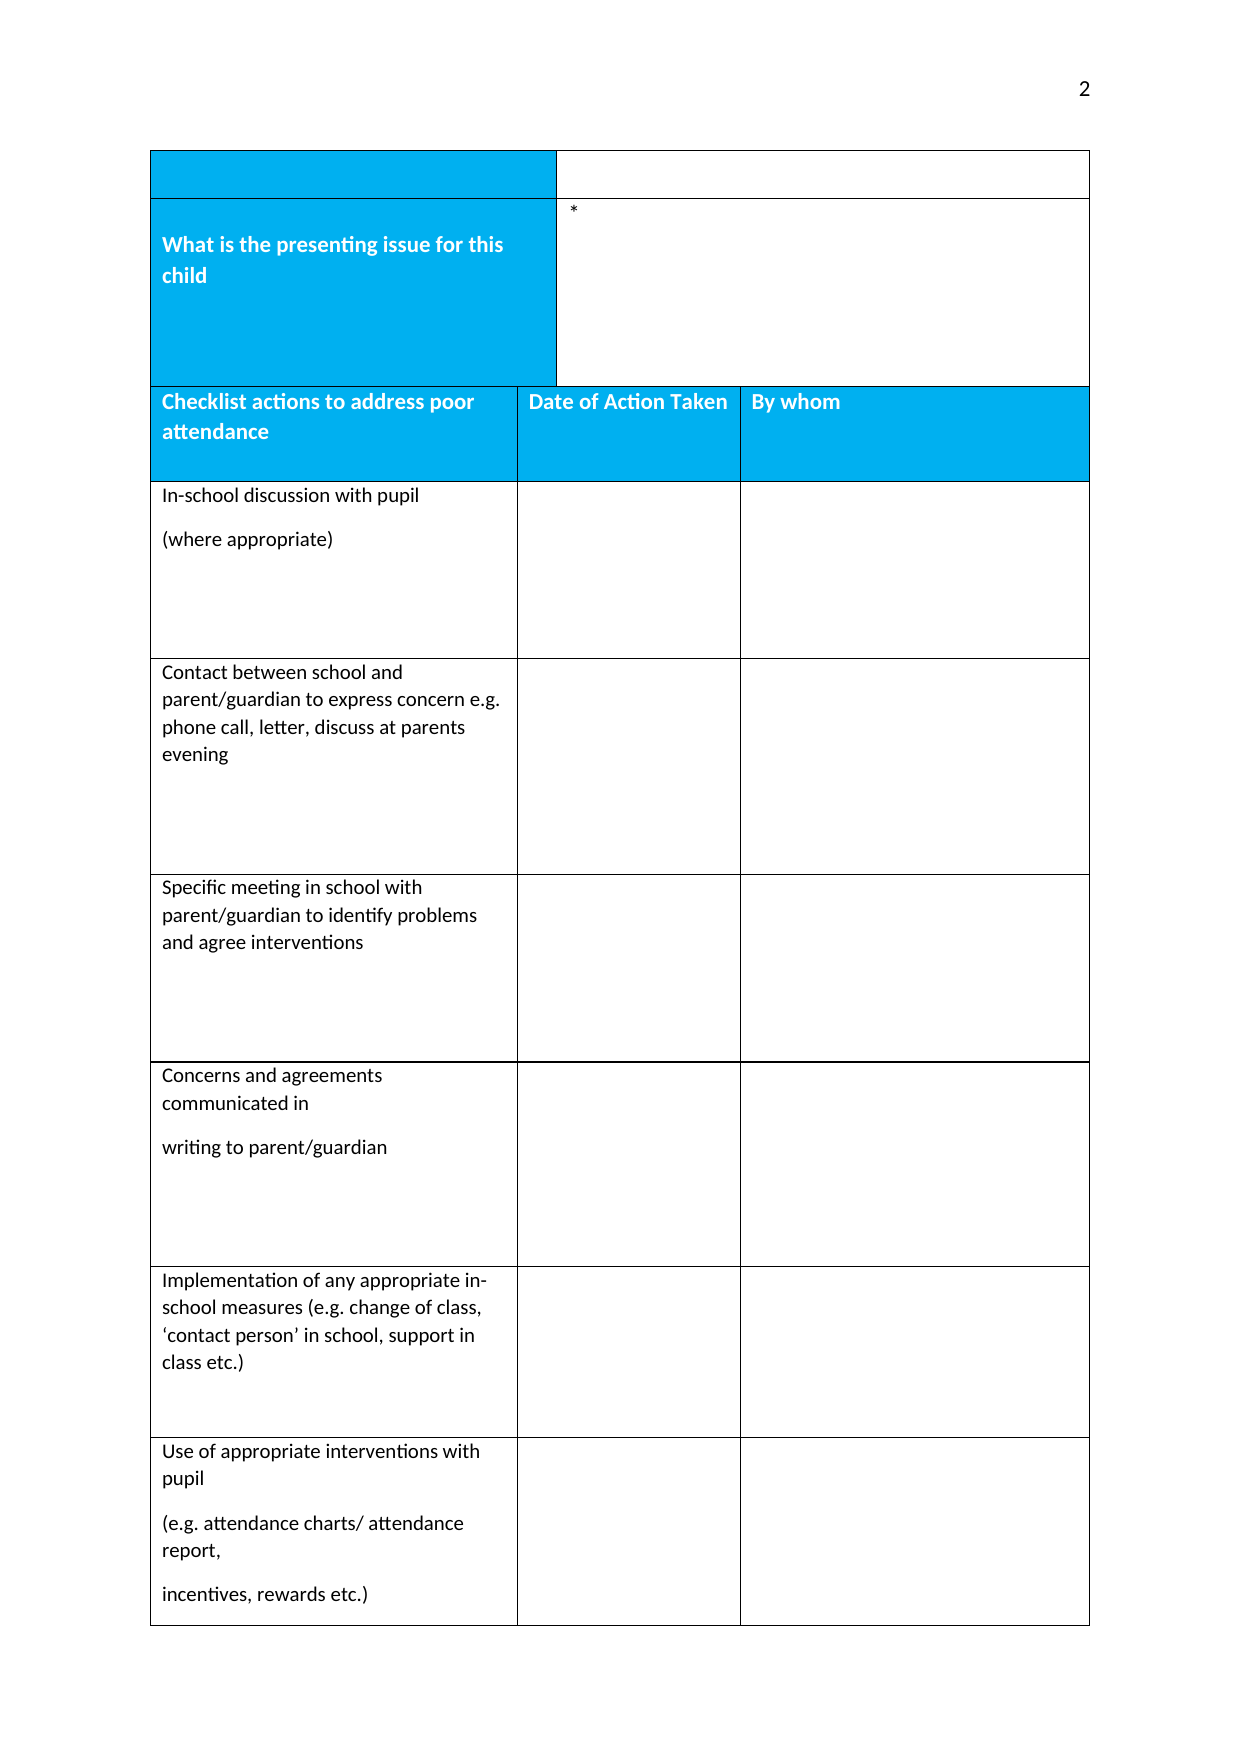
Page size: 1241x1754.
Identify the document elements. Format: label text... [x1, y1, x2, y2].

table_cell What is the presenting issue for this child [151, 199, 556, 386]
table_cell [518, 1438, 740, 1625]
table_cell Date of Action Taken [518, 387, 740, 481]
table_cell * [557, 199, 1089, 386]
table_cell [741, 659, 1089, 873]
table_cell Concerns and agreements communicated in writing to parent/guardian [151, 1063, 517, 1266]
table_cell * [557, 151, 1089, 198]
table_cell Checklist actions to address poor attendance [151, 387, 517, 481]
table_cell Implementation of any appropriate in-school measures (e.g. change of class, ‘contact person’ in school, support in class etc.) [151, 1267, 517, 1437]
table_cell Specific meeting in school with parent/guardian to identify problems and agree interventions [151, 875, 517, 1061]
table_cell [741, 1438, 1089, 1625]
table_cell [741, 482, 1089, 658]
table_cell [741, 1063, 1089, 1266]
table_cell By whom [741, 387, 1089, 481]
table_cell [741, 1267, 1089, 1437]
table_cell [741, 875, 1089, 1061]
table_cell Contact between school and parent/guardian to express concern e.g. phone call, letter, discuss at parents evening [151, 659, 517, 873]
table_cell [518, 659, 740, 873]
table_cell In-school discussion with pupil (where appropriate) [151, 482, 517, 658]
table_cell [518, 1063, 740, 1266]
table_cell [518, 1267, 740, 1437]
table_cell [151, 151, 556, 198]
table_cell [518, 875, 740, 1061]
table_cell [518, 482, 740, 658]
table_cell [151, 1438, 517, 1625]
